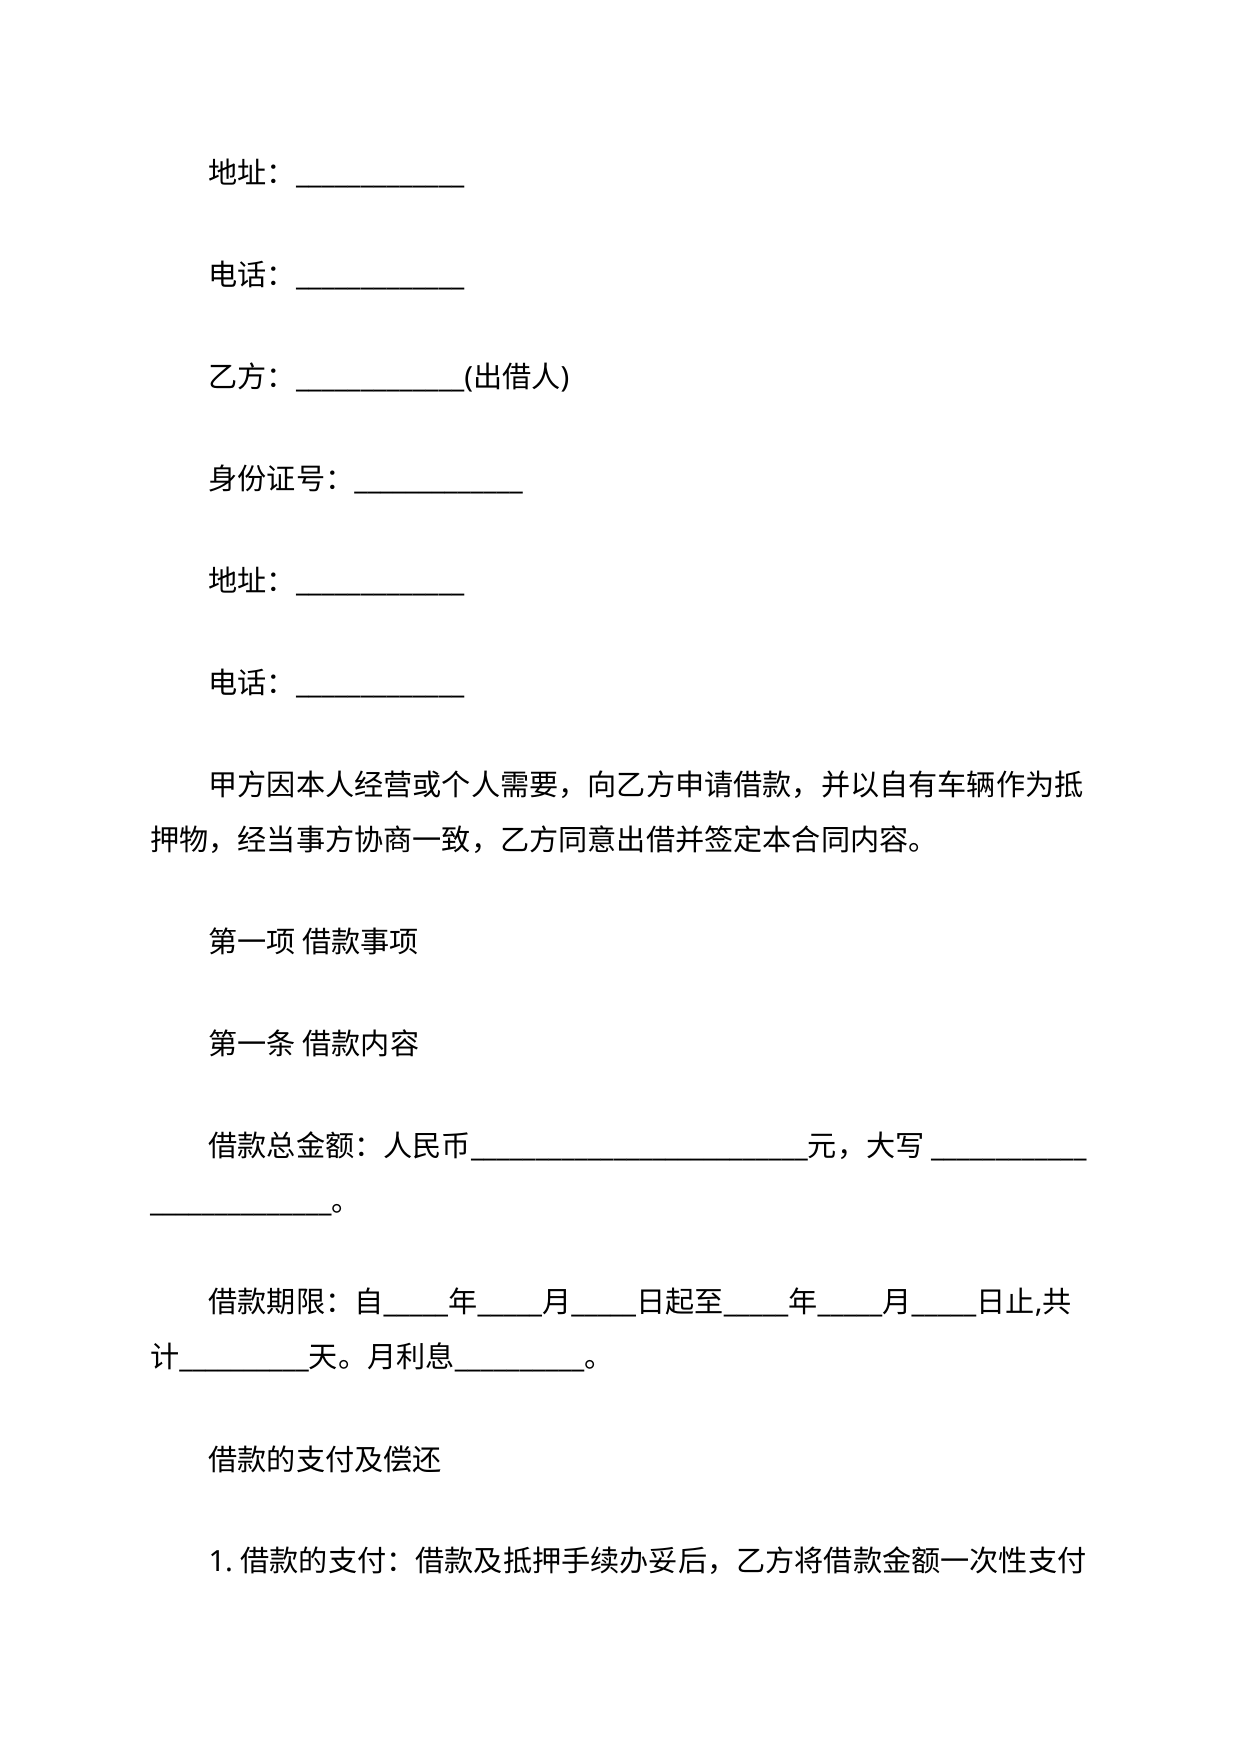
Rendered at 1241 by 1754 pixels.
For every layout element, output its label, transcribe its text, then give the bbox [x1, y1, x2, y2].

text 借款的支付及偿还 [150, 1436, 1090, 1478]
text 身份证号：_____________ [150, 456, 1090, 498]
text 地址：_____________ [150, 150, 1090, 192]
text 借款总金额：人民币__________________________元，大写 __________________________。 [150, 1122, 1090, 1219]
text 借款期限：自_____年_____月_____日起至_____年_____月_____日止,共计__________天。月利息__________。 [150, 1279, 1090, 1376]
text 地址：_____________ [150, 558, 1090, 600]
text 甲方因本人经营或个人需要，向乙方申请借款，并以自有车辆作为抵押物，经当事方协商一致，乙方同意出借并签定本合同内容。 [150, 762, 1090, 859]
text 第一项 借款事项 [150, 918, 1090, 961]
text 乙方：_____________(出借人) [150, 354, 1090, 396]
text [150, 1538, 1090, 1580]
text 电话：_____________ [150, 660, 1090, 702]
text 电话：_____________ [150, 252, 1090, 294]
text 第一条 借款内容 [150, 1020, 1090, 1063]
